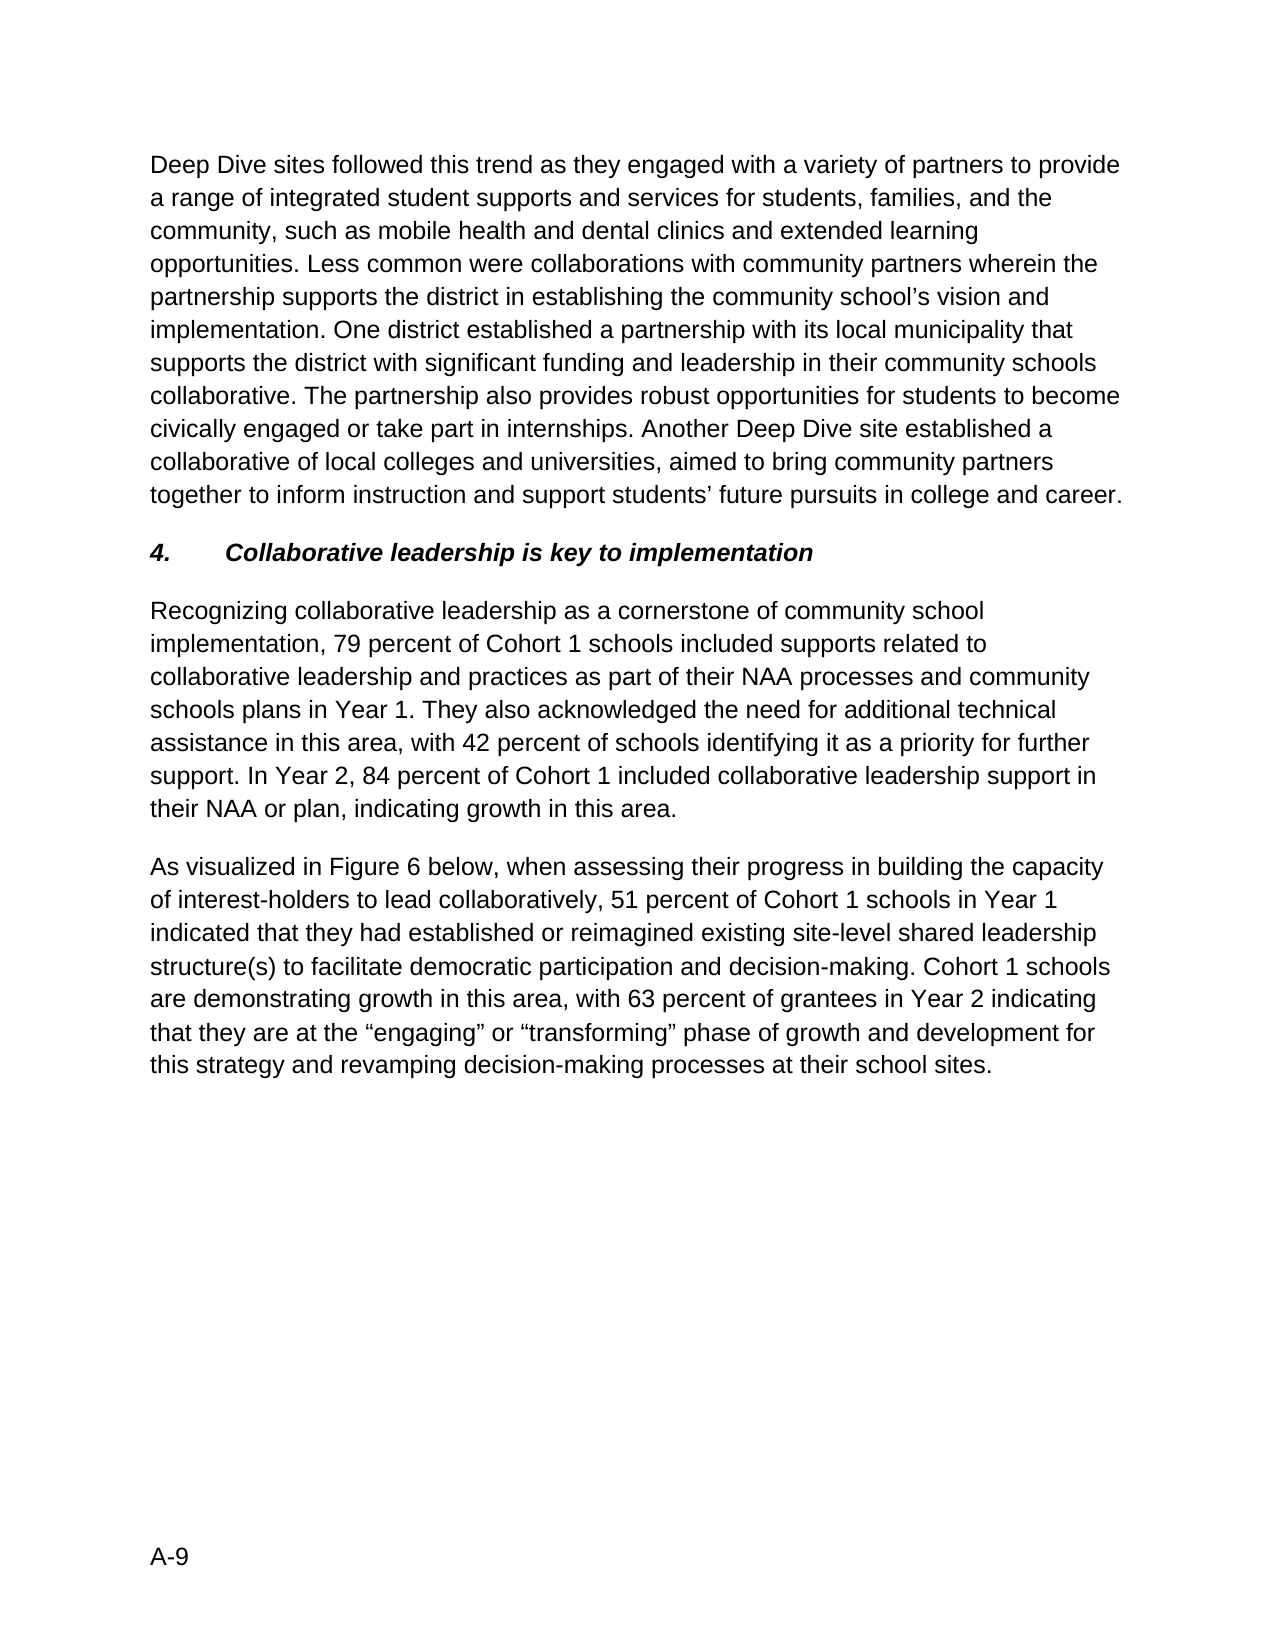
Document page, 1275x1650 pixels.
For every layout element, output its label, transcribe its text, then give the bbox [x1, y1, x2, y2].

text As visualized in Figure 6 below, when assessing their progress in building the capacity of interest-holders to lead collaboratively, 51 percent of Cohort 1 schools in Year 1 indicated that they had established or reimagined existing site-level shared leadership structure(s) to facilitate democratic participation and decision-making. Cohort 1 schools are demonstrating growth in this area, with 63 percent of grantees in Year 2 indicating that they are at the “engaging” or “transforming” phase of growth and development for this strategy and revamping decision-making processes at their school sites. [150, 852, 1125, 1079]
text Deep Dive sites followed this trend as they engaged with a variety of partners to provide a range of integrated student supports and services for students, families, and the community, such as mobile health and dental clinics and extended learning opportunities. Less common were collaborations with community partners wherein the partnership supports the district in establishing the community school’s vision and implementation. One district established a partnership with its local municipality that supports the district with significant funding and leadership in their community schools collaborative. The partnership also provides robust opportunities for students to become civically engaged or take part in internships. Another Deep Dive site established a collaborative of local colleges and universities, aimed to bring community partners together to inform instruction and support students’ future pursuits in college and career. [150, 150, 1125, 509]
text Recognizing collaborative leadership as a cornerstone of community school implementation, 79 percent of Cohort 1 schools included supports related to collaborative leadership and practices as part of their NAA processes and community schools plans in Year 1. They also acknowledged the need for additional technical assistance in this area, with 42 percent of schools identifying it as a priority for further support. In Year 2, 84 percent of Cohort 1 included collaborative leadership support in their NAA or plan, indicating growth in this area. [150, 596, 1125, 823]
subtitle 4. Collaborative leadership is key to implementation [150, 538, 1125, 567]
